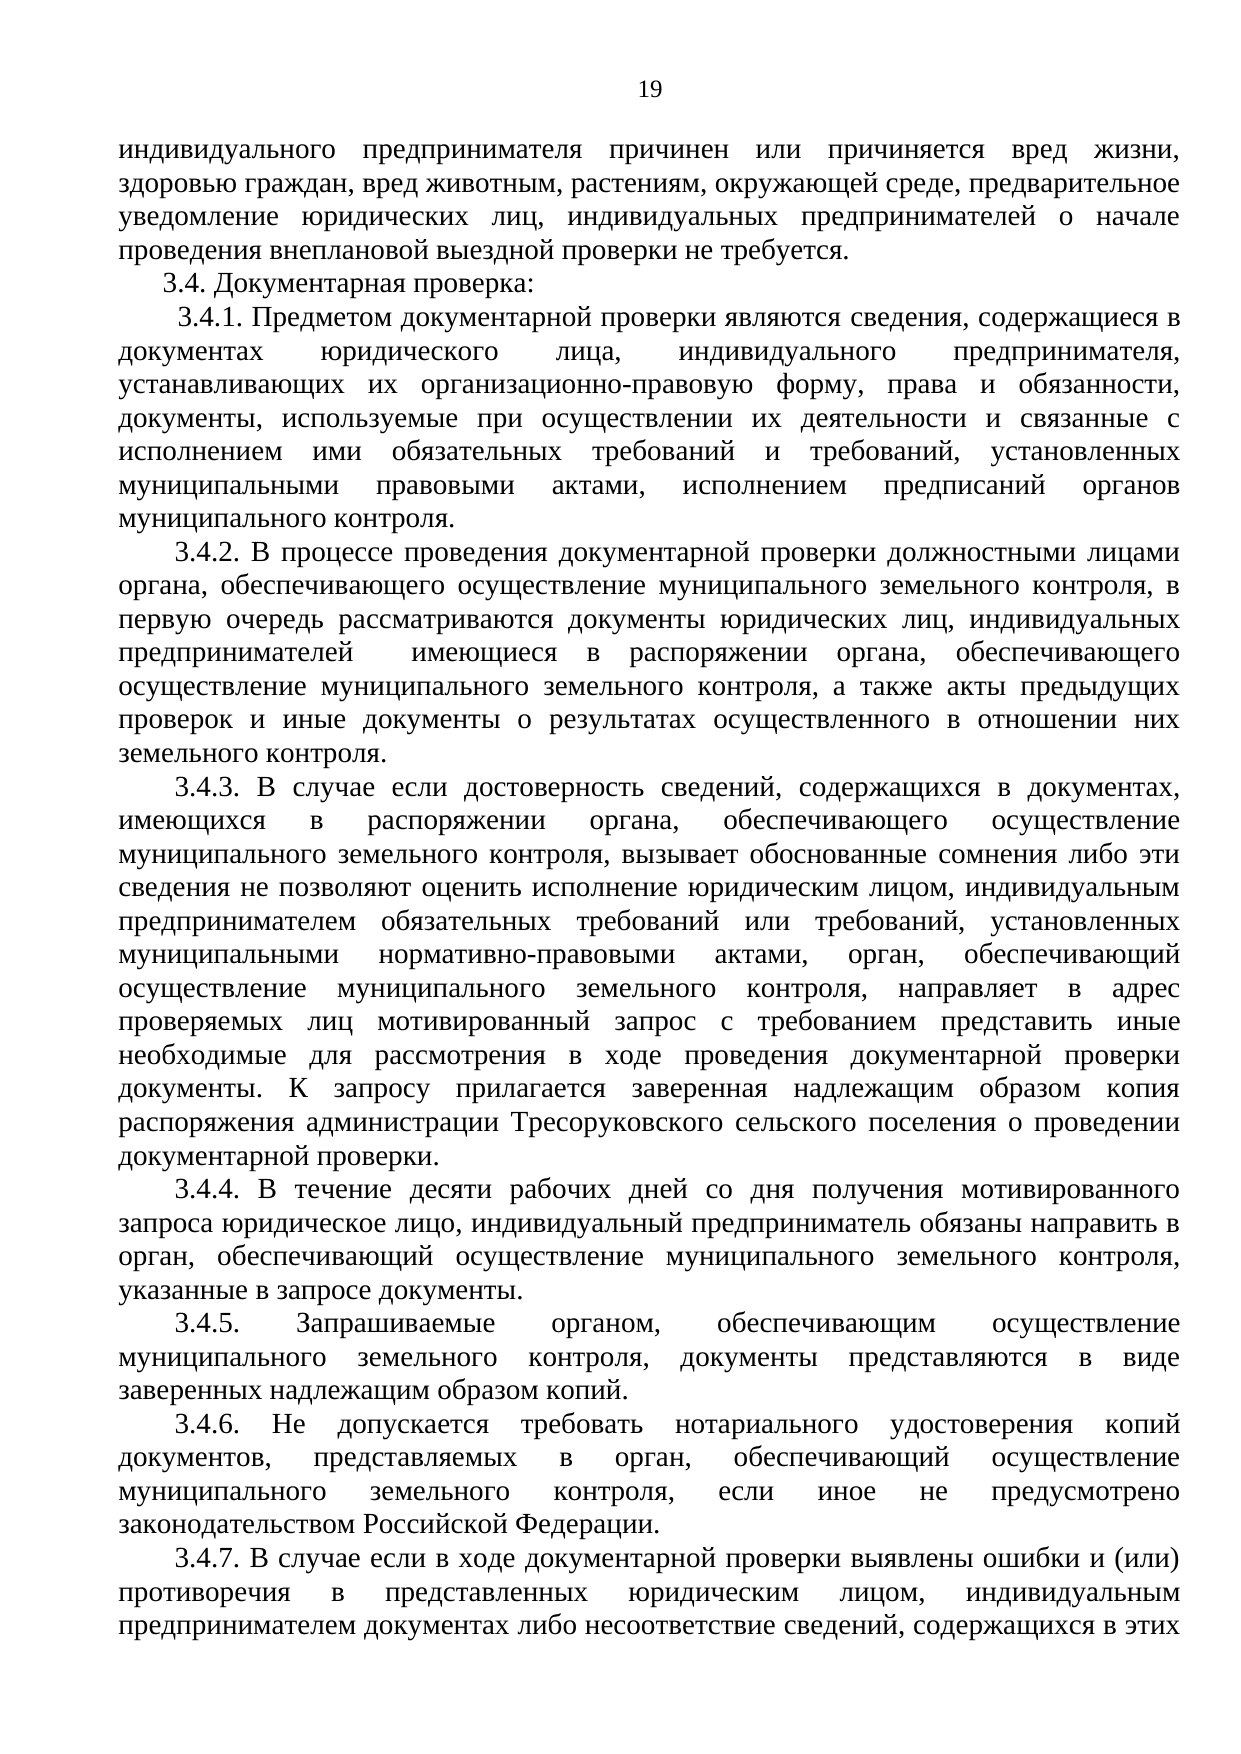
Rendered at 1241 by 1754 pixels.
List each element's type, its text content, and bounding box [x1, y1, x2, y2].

text 3.4.4. В течение десяти рабочих дней со дня получения мотивированного запроса юридическое лицо, индивидуальный предприниматель обязаны направить в орган, обеспечивающий осуществление муниципального земельного контроля, указанные в запросе документы. [118, 1171, 1181, 1305]
text 3.4.6. Не допускается требовать нотариального удостоверения копий документов, представляемых в орган, обеспечивающий осуществление муниципального земельного контроля, если иное не предусмотрено законодательством Российской Федерации. [118, 1406, 1181, 1540]
text 3.4.2. В процессе проведения документарной проверки должностными лицами органа, обеспечивающего осуществление муниципального земельного контроля, в первую очередь рассматриваются документы юридических лиц, индивидуальных предпринимателей имеющиеся в распоряжении органа, обеспечивающего осуществление муниципального земельного контроля, а также акты предыдущих проверок и иные документы о результатах осуществленного в отношении них земельного контроля. [118, 534, 1181, 769]
text 3.4.1. Предметом документарной проверки являются сведения, содержащиеся в документах юридического лица, индивидуального предпринимателя, устанавливающих их организационно-правовую форму, права и обязанности, документы, используемые при осуществлении их деятельности и связанные с исполнением ими обязательных требований и требований, установленных муниципальными правовыми актами, исполнением предписаний органов муниципального контроля. [118, 299, 1181, 534]
text 3.4. Документарная проверка: [118, 266, 1181, 299]
text 3.4.3. В случае если достоверность сведений, содержащихся в документах, имеющихся в распоряжении органа, обеспечивающего осуществление муниципального земельного контроля, вызывает обоснованные сомнения либо эти сведения не позволяют оценить исполнение юридическим лицом, индивидуальным предпринимателем обязательных требований или требований, установленных муниципальными нормативно-правовыми актами, орган, обеспечивающий осуществление муниципального земельного контроля, направляет в адрес проверяемых лиц мотивированный запрос с требованием представить иные необходимые для рассмотрения в ходе проведения документарной проверки документы. К запросу прилагается заверенная надлежащим образом копия распоряжения администрации Тресоруковского сельского поселения о проведении документарной проверки. [118, 769, 1181, 1171]
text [118, 131, 1181, 266]
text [118, 1540, 1181, 1641]
text 3.4.5. Запрашиваемые органом, обеспечивающим осуществление муниципального земельного контроля, документы представляются в виде заверенных надлежащим образом копий. [118, 1305, 1181, 1406]
